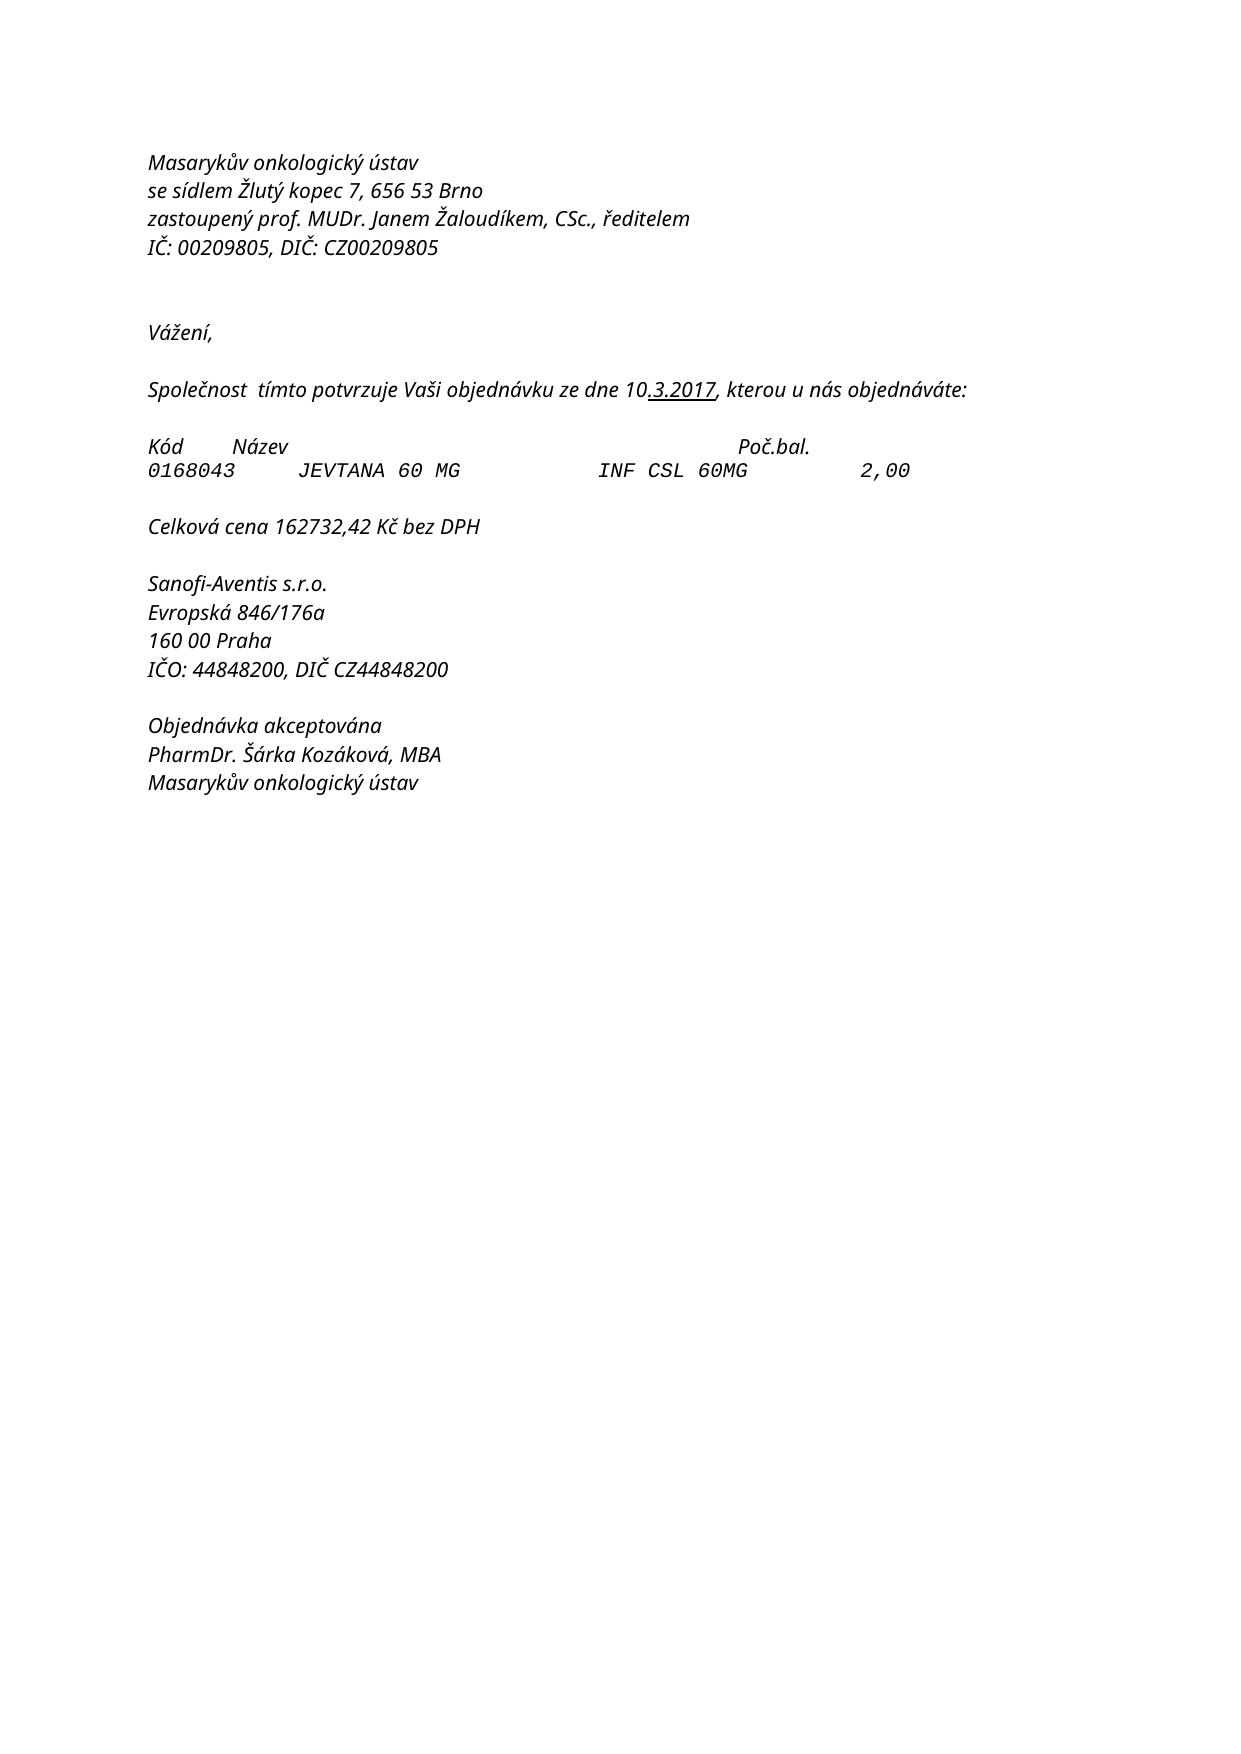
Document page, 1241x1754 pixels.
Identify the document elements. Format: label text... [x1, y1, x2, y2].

text zastoupený prof. MUDr. Janem Žaloudíkem, CSc., ředitelem [148, 204, 1093, 233]
text se sídlem Žlutý kopec 7, 656 53 Brno [148, 176, 1093, 204]
text 160 00 Praha [148, 626, 1093, 655]
text Vážení, [148, 318, 1093, 347]
text Společnost tímto potvrzuje Vaši objednávku ze dne 10.3.2017, kterou u nás objednáváte: [148, 375, 1093, 403]
text 0168043 JEVTANA 60 MG INF CSL 60MG 2,00 [148, 460, 1093, 484]
text IČO: 44848200, DIČ CZ44848200 [148, 655, 1093, 683]
text Celková cena 162732,42 Kč bez DPH [148, 512, 1093, 541]
text Kód Název Poč.bal. [148, 432, 1093, 460]
text Masarykův onkologický ústav [148, 768, 1093, 797]
text PharmDr. Šárka Kozáková, MBA [148, 740, 1093, 768]
text Objednávka akceptována [148, 712, 1093, 740]
text Evropská 846/176a [148, 598, 1093, 626]
text IČ: 00209805, DIČ: CZ00209805 [148, 233, 1093, 261]
text Sanofi-Aventis s.r.o. [148, 569, 1093, 598]
text Masarykův onkologický ústav [148, 148, 1093, 176]
